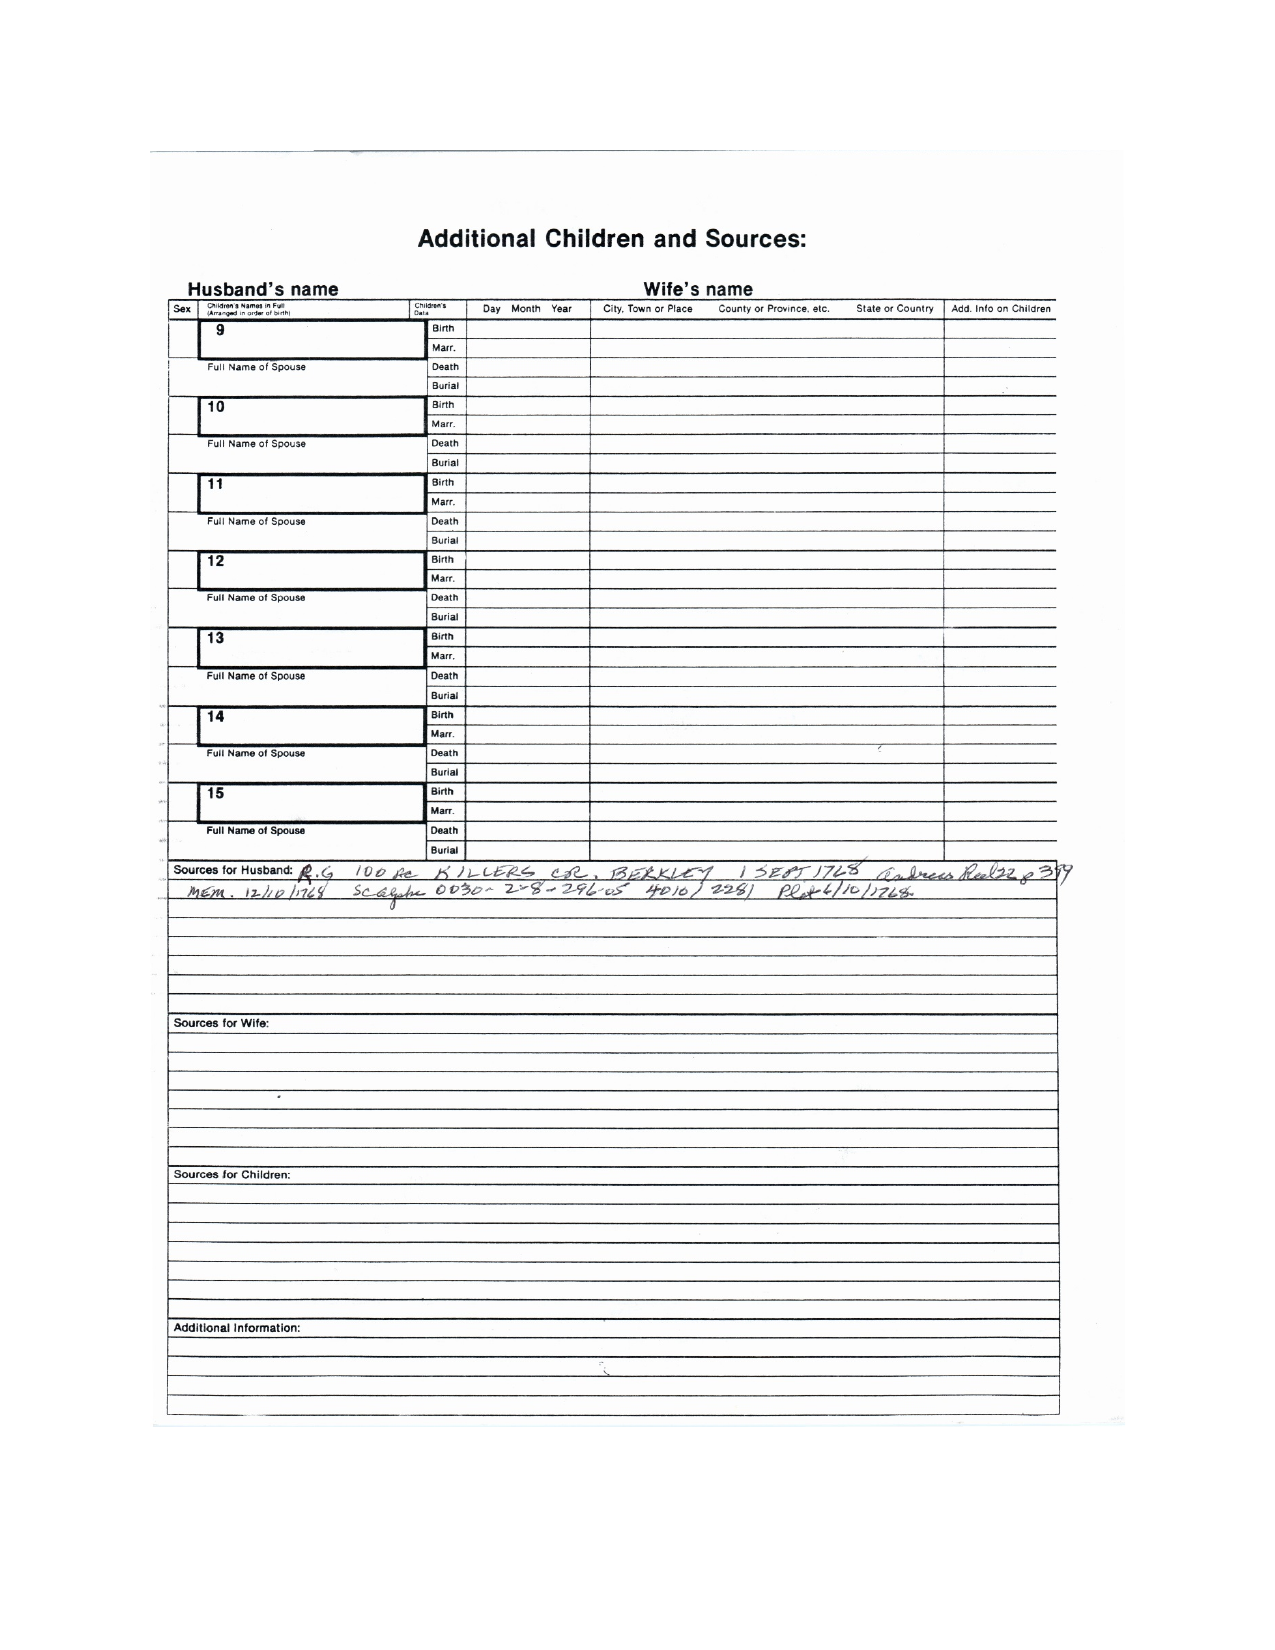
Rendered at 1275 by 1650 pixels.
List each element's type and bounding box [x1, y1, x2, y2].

picture [150, 150, 1125, 1427]
